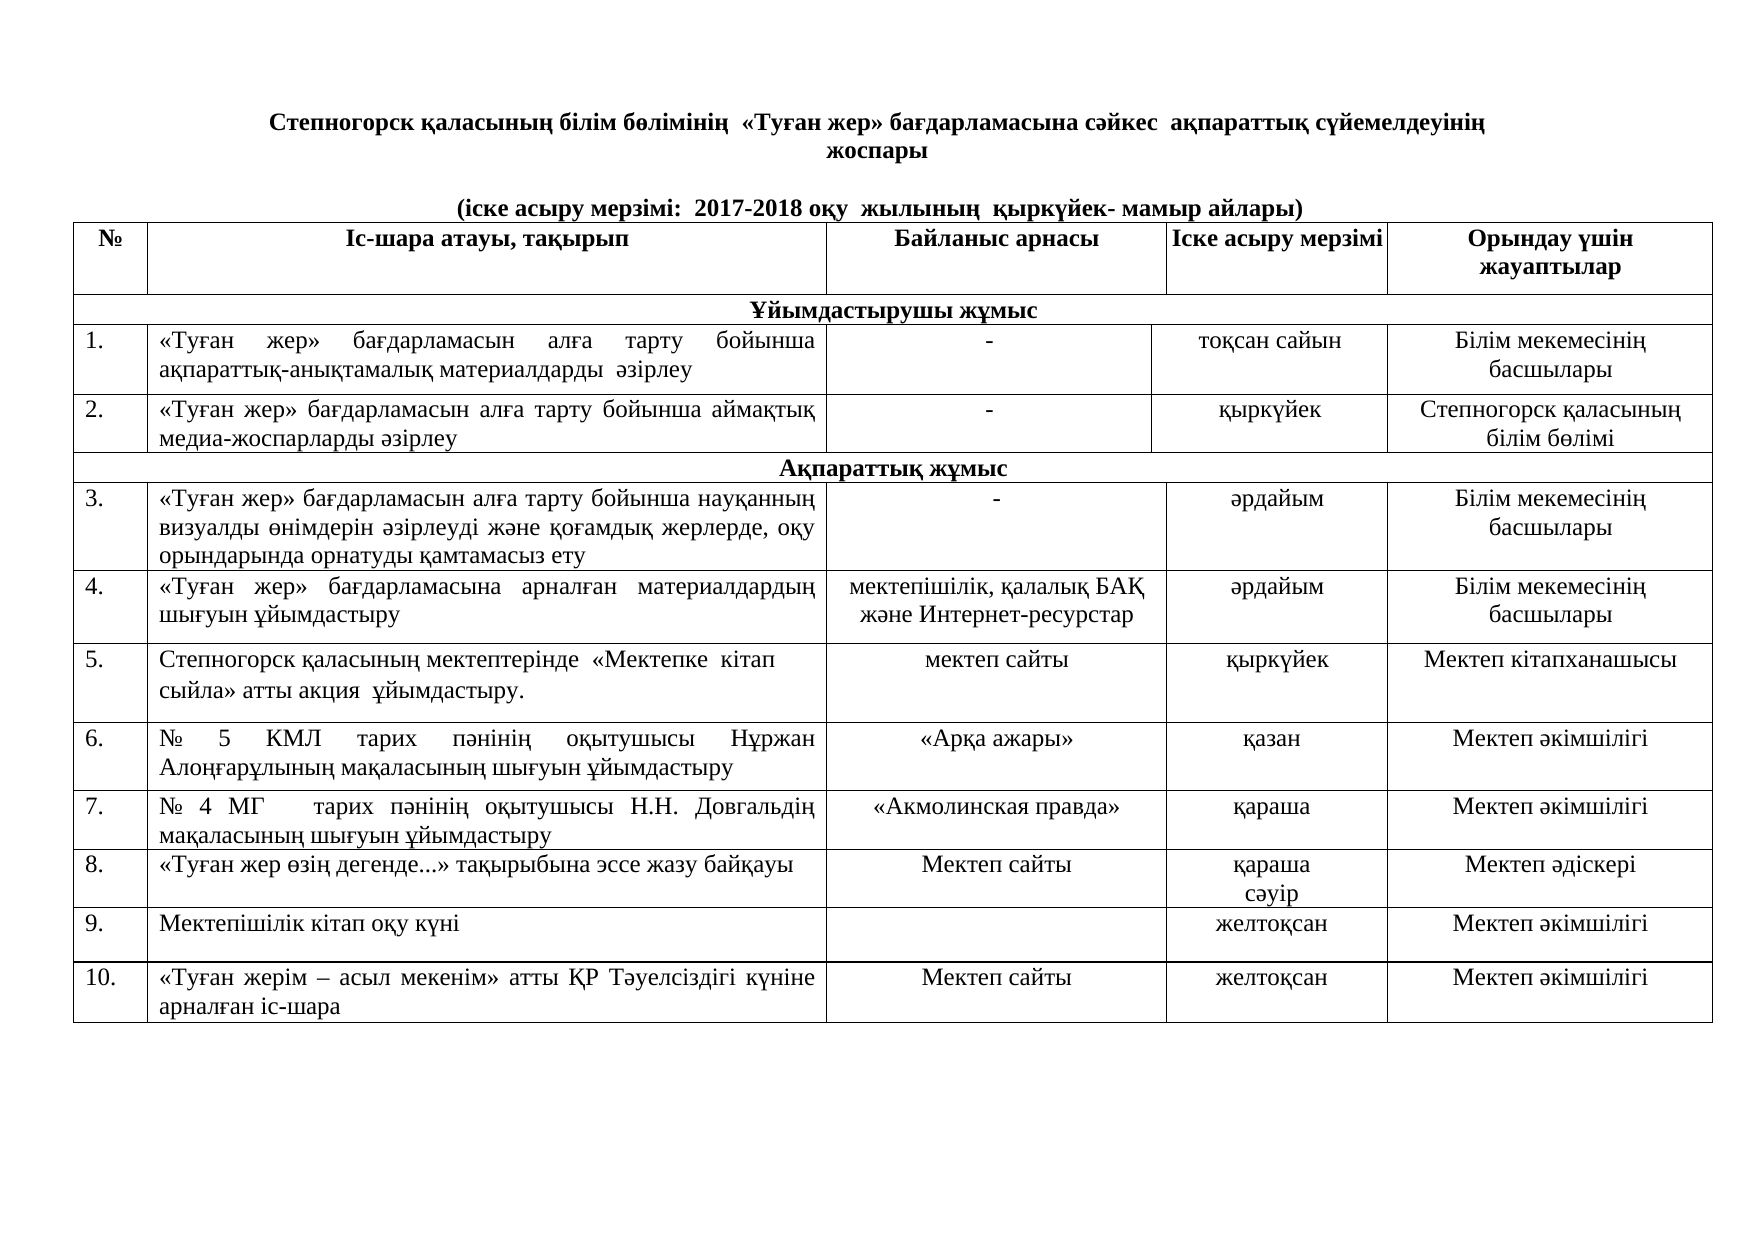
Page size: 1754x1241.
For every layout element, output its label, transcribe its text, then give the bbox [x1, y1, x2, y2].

table_cell [827, 908, 1166, 961]
table_cell әрдайым [1167, 571, 1387, 643]
table_cell Мектеп әкімшілігі [1388, 791, 1712, 848]
table_header Орындау үшін жауаптылар [1388, 223, 1712, 294]
table_cell қазан [1167, 723, 1387, 790]
table_cell 7. [74, 791, 147, 848]
table_cell Мектеп сайты [827, 850, 1166, 907]
table_cell желтоқсан [1167, 963, 1387, 1022]
table_cell тоқсан сайын [1152, 325, 1387, 393]
table_cell «Акмолинская правда» [827, 791, 1166, 848]
text (іске асыру мерзімі: 2017-2018 оқу жылының қыркүйек- мамыр айлары) [118, 193, 1636, 222]
table_cell - [827, 325, 1151, 393]
table_cell 4. [74, 571, 147, 643]
table_cell Білім мекемесінің басшылары [1388, 325, 1712, 393]
table_cell қыркүйек [1152, 395, 1387, 452]
table_header № [74, 223, 147, 294]
table_cell Степногорск қаласының мектептерінде «Мектепке кітап сыйла» атты акция ұйымдастыру. [148, 644, 826, 722]
table_cell «Туған жерім – асыл мекенім» атты ҚР Тәуелсіздігі күніне арналған іс-шара [148, 963, 826, 1022]
table_cell Ақпараттық жұмыс [74, 453, 1712, 482]
table_cell - [827, 395, 1151, 452]
table_cell 10. [74, 963, 147, 1022]
table_cell «Туған жер» бағдарламасын алға тарту бойынша ақпараттық-анықтамалық материалдарды әзірлеу [148, 325, 826, 393]
table_cell Мектеп әкімшілігі [1388, 963, 1712, 1022]
table_cell 6. [74, 723, 147, 790]
table_cell № 5 КМЛ тарих пәнінің оқытушысы Нұржан Алоңғарұлының мақаласының шығуын ұйымдастыру [148, 723, 826, 790]
table_cell Мектеп кітапханашысы [1388, 644, 1712, 722]
table_header Байланыс арнасы [827, 223, 1166, 294]
table_header Іске асыру мерзімі [1167, 223, 1387, 294]
table_cell «Туған жер өзің дегенде...» тақырыбына эссе жазу байқауы [148, 850, 826, 907]
table_cell - [827, 483, 1166, 570]
table_cell «Туған жер» бағдарламасына арналған материалдардың шығуын ұйымдастыру [148, 571, 826, 643]
table_header Іс-шара атауы, тақырып [148, 223, 826, 294]
table_cell 3. [74, 483, 147, 570]
table_cell 9. [74, 908, 147, 961]
table_cell «Туған жер» бағдарламасын алға тарту бойынша аймақтық медиа-жоспарларды әзірлеу [148, 395, 826, 452]
table_cell Білім мекемесінің басшылары [1388, 483, 1712, 570]
table_cell Мектеп сайты [827, 963, 1166, 1022]
table_cell 2. [74, 395, 147, 452]
table_cell желтоқсан [1167, 908, 1387, 961]
table_cell 8. [74, 850, 147, 907]
table_cell Мектеп әкімшілігі [1388, 908, 1712, 961]
table_cell мектепішілік, қалалық БАҚ және Интернет-ресурстар [827, 571, 1166, 643]
table_cell мектеп сайты [827, 644, 1166, 722]
text Степногорск қаласының білім бөлімінің «Туған жер» бағдарламасына сәйкес ақпараттық сүйемелдеуінің [118, 107, 1636, 135]
table_cell Мектеп әкімшілігі [1388, 723, 1712, 790]
table_cell қыркүйек [1167, 644, 1387, 722]
table_cell «Арқа ажары» [827, 723, 1166, 790]
table_cell Ұйымдастырушы жұмыс [74, 295, 1712, 324]
table_cell Мектеп әдіскері [1388, 850, 1712, 907]
table_cell қараша сәуір [1167, 850, 1387, 907]
table_cell қараша [1167, 791, 1387, 848]
table_cell «Туған жер» бағдарламасын алға тарту бойынша науқанның визуалды өнімдерін әзірлеуді және қоғамдық жерлерде, оқу орындарында орнатуды қамтамасыз ету [148, 483, 826, 570]
table_cell әрдайым [1167, 483, 1387, 570]
table_cell № 4 МГ тарих пәнінің оқытушысы Н.Н. Довгальдің мақаласының шығуын ұйымдастыру [148, 791, 826, 848]
table_cell 1. [74, 325, 147, 393]
table_cell Білім мекемесінің басшылары [1388, 571, 1712, 643]
text жоспары [118, 135, 1636, 164]
table_cell Степногорск қаласының білім бөлімі [1388, 395, 1712, 452]
table_cell Мектепішілік кітап оқу күні [148, 908, 826, 961]
table_cell 5. [74, 644, 147, 722]
